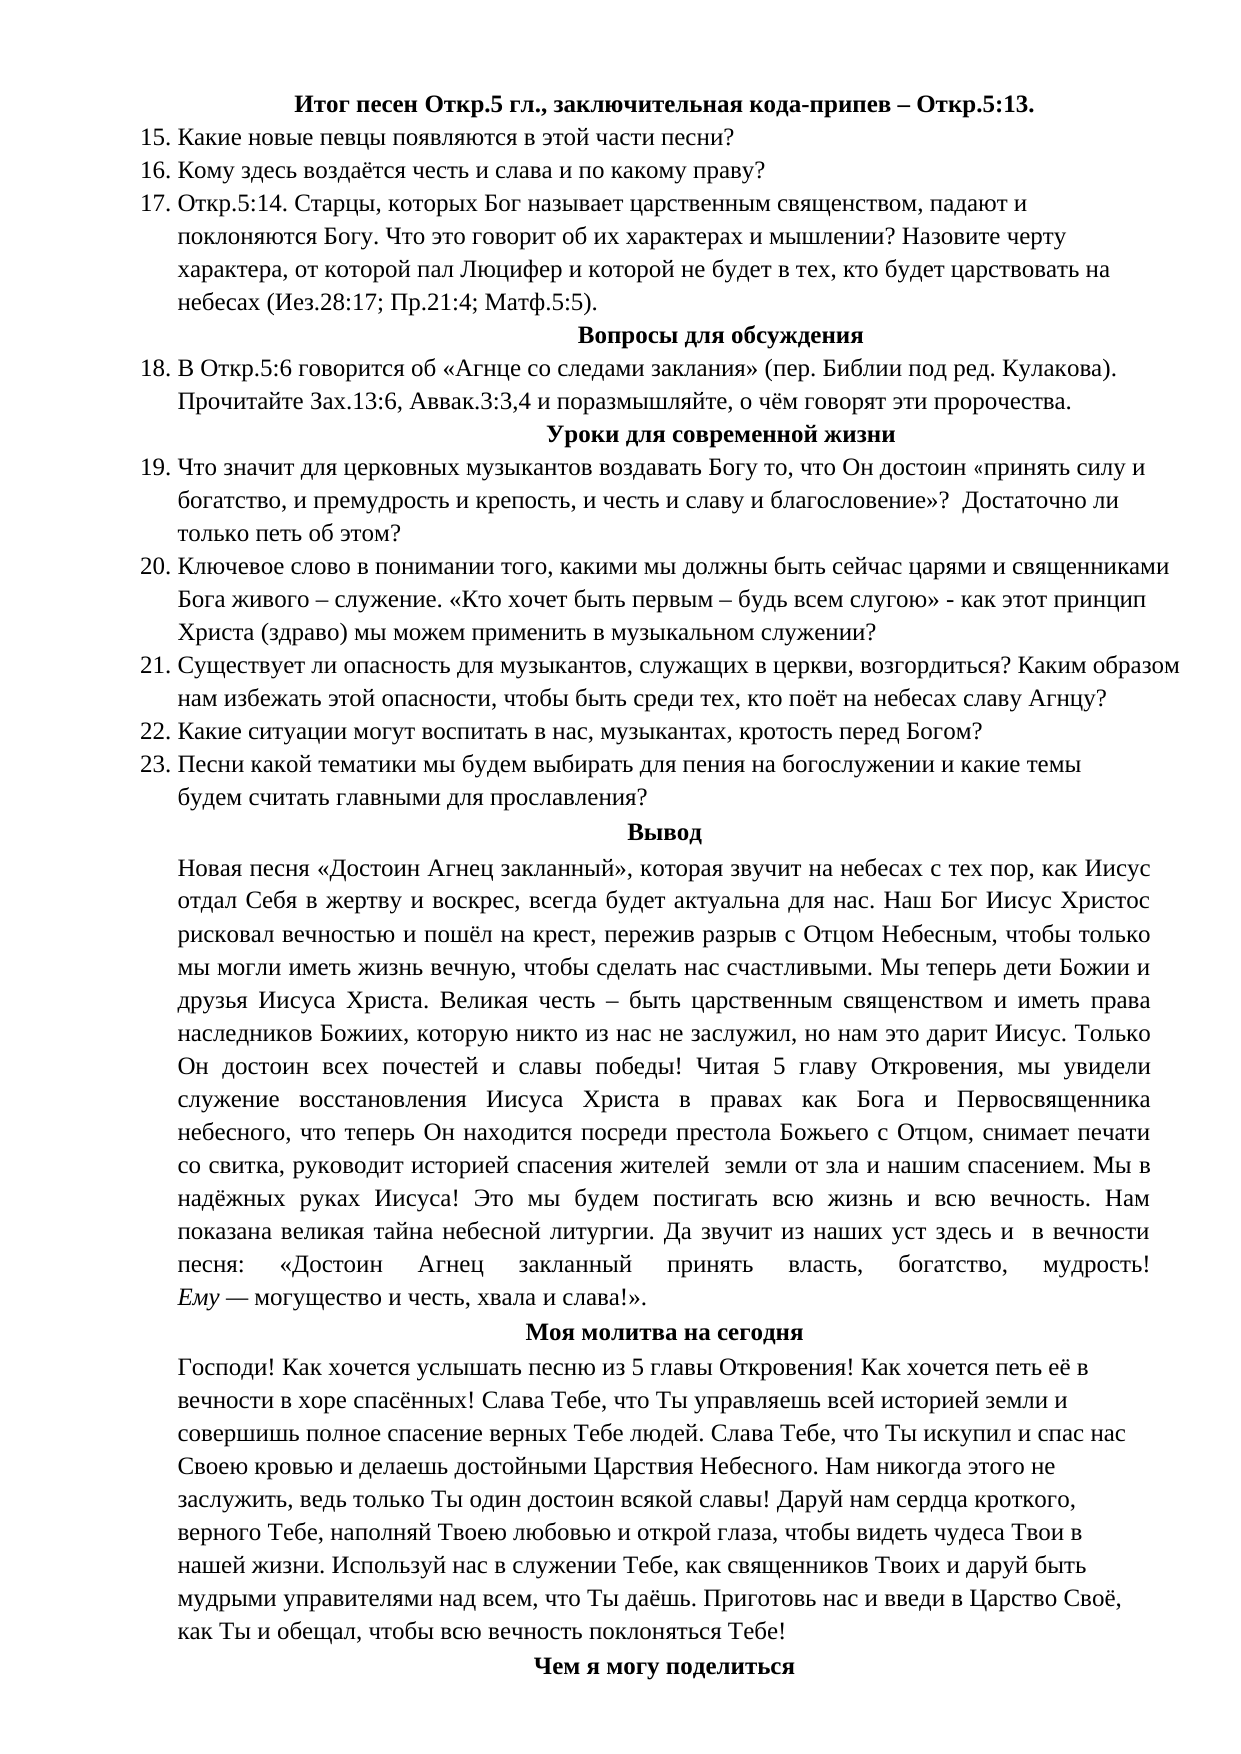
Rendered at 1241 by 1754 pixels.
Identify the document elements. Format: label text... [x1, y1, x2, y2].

list Кому здесь воздаётся честь и слава и по какому праву? [140, 155, 1152, 183]
text Чем я могу поделиться [177, 1651, 1152, 1680]
list Существует ли опасность для музыкантов, служащих в церкви, возгордиться? Каким образом нам избежать этой опасности, чтобы быть среди тех, кто поёт на небесах славу Агнцу? [140, 650, 1181, 712]
list Песни какой тематики мы будем выбирать для пения на богослужении и какие темы будем считать главными для прославления? [140, 749, 1152, 811]
list Ключевое слово в понимании того, какими мы должны быть сейчас царями и священниками Бога живого – служение. «Кто хочет быть первым – будь всем слугою» - как этот принцип Христа (здраво) мы можем применить в музыкальном служении? [140, 551, 1181, 646]
list Уроки для современной жизни [290, 419, 1152, 448]
list Какие ситуации могут воспитать в нас, музыкантах, кротость перед Богом? [140, 716, 1152, 745]
text Новая песня «Достоин Агнец закланный», которая звучит на небесах с тех пор, как Иисус отдал Себя в жертву и воскрес, всегда будет актуальна для нас. Наш Бог Иисус Христос рисковал вечностью и пошёл на крест, пережив разрыв с Отцом Небесным, чтобы только мы могли иметь жизнь вечную, чтобы сделать нас счастливыми. Мы теперь дети Божии и друзья Иисуса Христа. Великая честь – быть царственным священством и иметь права наследников Божиих, которую никто из нас не заслужил, но нам это дарит Иисус. Только Он достоин всех почестей и славы победы! Читая 5 главу Откровения, мы увидели служение восстановления Иисуса Христа в правах как Бога и Первосвященника небесного, что теперь Он находится посреди престола Божьего с Отцом, снимает печати со свитка, руководит историей спасения жителей земли от зла и нашим спасением. Мы в надёжных руках Иисуса! Это мы будем постигать всю жизнь и всю вечность. Нам показана великая тайна небесной литургии. Да звучит из наших уст здесь и в вечности песня: «Достоин Агнец закланный принять власть, богатство, мудрость! Ему — могущество и честь, хвала и слава!». [177, 853, 1152, 1311]
list Вопросы для обсуждения [290, 320, 1152, 348]
text Вывод [177, 817, 1152, 846]
list В Откр.5:6 говорится об «Агнце со следами заклания» (пер. Библии под ред. Кулакова). Прочитайте Зах.13:6, Аввак.3:3,4 и поразмышляйте, о чём говорят эти пророчества. [140, 353, 1152, 414]
list Откр.5:14. Старцы, которых Бог называет царственным священством, падают и поклоняются Богу. Что это говорит об их характерах и мышлении? Назовите черту характера, от которой пал Люцифер и которой не будет в тех, кто будет царствовать на небесах (Иез.28:17; Пр.21:4; Матф.5:5). [140, 188, 1152, 316]
list Какие новые певцы появляются в этой части песни? [140, 122, 1152, 150]
list Что значит для церковных музыкантов воздавать Богу то, что Он достоин «принять силу и богатство, и премудрость и крепость, и честь и славу и благословение»? Достаточно ли только петь об этом? [140, 452, 1152, 547]
text Моя молитва на сегодня [177, 1317, 1152, 1346]
text Господи! Как хочется услышать песню из 5 главы Откровения! Как хочется петь её в вечности в хоре спасённых! Слава Тебе, что Ты управляешь всей историей земли и совершишь полное спасение верных Тебе людей. Слава Тебе, что Ты искупил и спас нас Своею кровью и делаешь достойными Царствия Небесного. Нам никогда этого не заслужить, ведь только Ты один достоин всякой славы! Даруй нам сердца кроткого, верного Тебе, наполняй Твоею любовью и открой глаза, чтобы видеть чудеса Твои в нашей жизни. Используй нас в служении Тебе, как священников Твоих и даруй быть мудрыми управителями над всем, что Ты даёшь. Приготовь нас и введи в Царство Своё, как Ты и обещал, чтобы всю вечность поклоняться Тебе! [177, 1352, 1152, 1645]
list Итог песен Откр.5 гл., заключительная кода-припев – Откр.5:13. [177, 89, 1152, 117]
